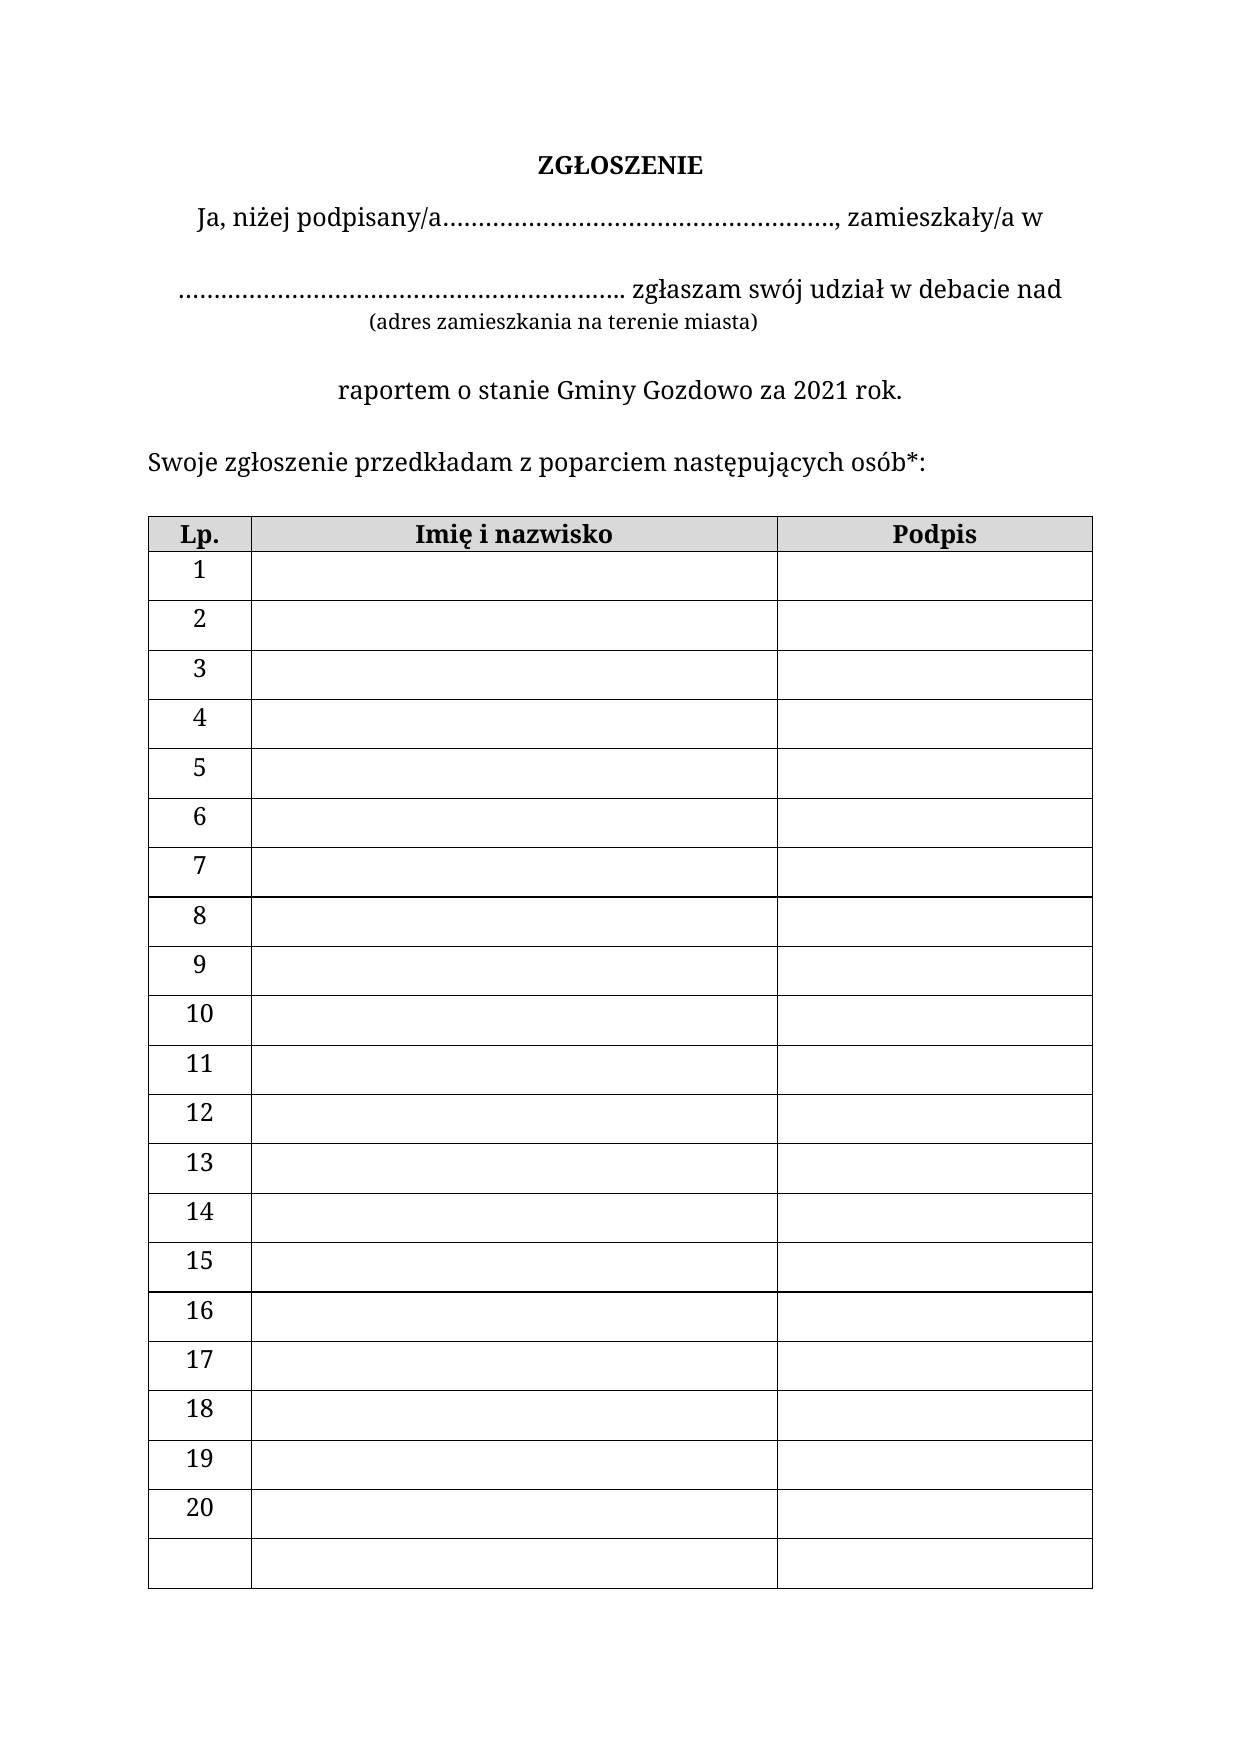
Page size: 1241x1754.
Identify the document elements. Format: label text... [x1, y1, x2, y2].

table_cell 15 [149, 1243, 251, 1291]
table_cell [252, 1194, 777, 1242]
table_header Lp. [149, 517, 251, 551]
table_cell [778, 1046, 1092, 1094]
table_cell [252, 601, 777, 649]
table_cell [778, 1490, 1092, 1538]
table_cell 5 [149, 749, 251, 798]
table_cell [778, 799, 1092, 847]
table_cell [778, 996, 1092, 1044]
table_cell [778, 651, 1092, 699]
table_cell [778, 1293, 1092, 1341]
table_cell [252, 898, 777, 946]
table_cell [778, 700, 1092, 748]
table_cell [778, 552, 1092, 600]
table_cell [252, 552, 777, 600]
table_cell [252, 1046, 777, 1094]
table_cell [252, 1243, 777, 1291]
text …….……………………………………………….. zgłaszam swój udział w debacie nad [148, 271, 1093, 306]
table_cell [252, 1342, 777, 1390]
table_cell [252, 651, 777, 699]
table_cell 7 [149, 848, 251, 896]
table_cell 2 [149, 601, 251, 649]
table_cell [252, 799, 777, 847]
table_cell [778, 1342, 1092, 1390]
table_cell 20 [149, 1490, 251, 1538]
table_cell [778, 1391, 1092, 1439]
text Swoje zgłoszenie przedkładam z poparciem następujących osób*: [148, 444, 1093, 478]
table_cell [778, 1194, 1092, 1242]
table_cell [778, 1095, 1092, 1143]
table_cell 19 [149, 1441, 251, 1489]
table_cell 10 [149, 996, 251, 1044]
table_cell 8 [149, 898, 251, 946]
text raportem o stanie Gminy Gozdowo za 2021 rok. [148, 373, 1093, 407]
table_cell [252, 947, 777, 995]
table_cell [252, 749, 777, 798]
table_cell [778, 898, 1092, 946]
table_cell 18 [149, 1391, 251, 1439]
table_cell [252, 700, 777, 748]
table_cell [149, 1539, 251, 1588]
table_cell [252, 1539, 777, 1588]
table_cell 3 [149, 651, 251, 699]
table_cell 16 [149, 1293, 251, 1341]
table_cell [252, 1293, 777, 1341]
table_cell 17 [149, 1342, 251, 1390]
table_cell 9 [149, 947, 251, 995]
table_cell 6 [149, 799, 251, 847]
table_cell [778, 749, 1092, 798]
table_cell [778, 1539, 1092, 1588]
table_header Podpis [778, 517, 1092, 551]
table_cell [778, 1441, 1092, 1489]
table_cell 13 [149, 1144, 251, 1193]
table_cell 12 [149, 1095, 251, 1143]
table_cell [778, 848, 1092, 896]
text (adres zamieszkania na terenie miasta) [295, 307, 1093, 336]
table_cell [778, 1144, 1092, 1193]
table_cell [252, 848, 777, 896]
table_cell 4 [149, 700, 251, 748]
table_header Imię i nazwisko [252, 517, 777, 551]
table_cell [778, 947, 1092, 995]
table_cell 11 [149, 1046, 251, 1094]
table_cell [778, 601, 1092, 649]
text Ja, niżej podpisany/a………………………………………………., zamieszkały/a w [148, 200, 1093, 234]
table_cell [252, 1490, 777, 1538]
table_cell 14 [149, 1194, 251, 1242]
text ZGŁOSZENIE [148, 148, 1093, 182]
table_cell [252, 996, 777, 1044]
table_cell [778, 1243, 1092, 1291]
table_cell 1 [149, 552, 251, 600]
table_cell [252, 1095, 777, 1143]
table_cell [252, 1441, 777, 1489]
table_cell [252, 1391, 777, 1439]
table_cell [252, 1144, 777, 1193]
